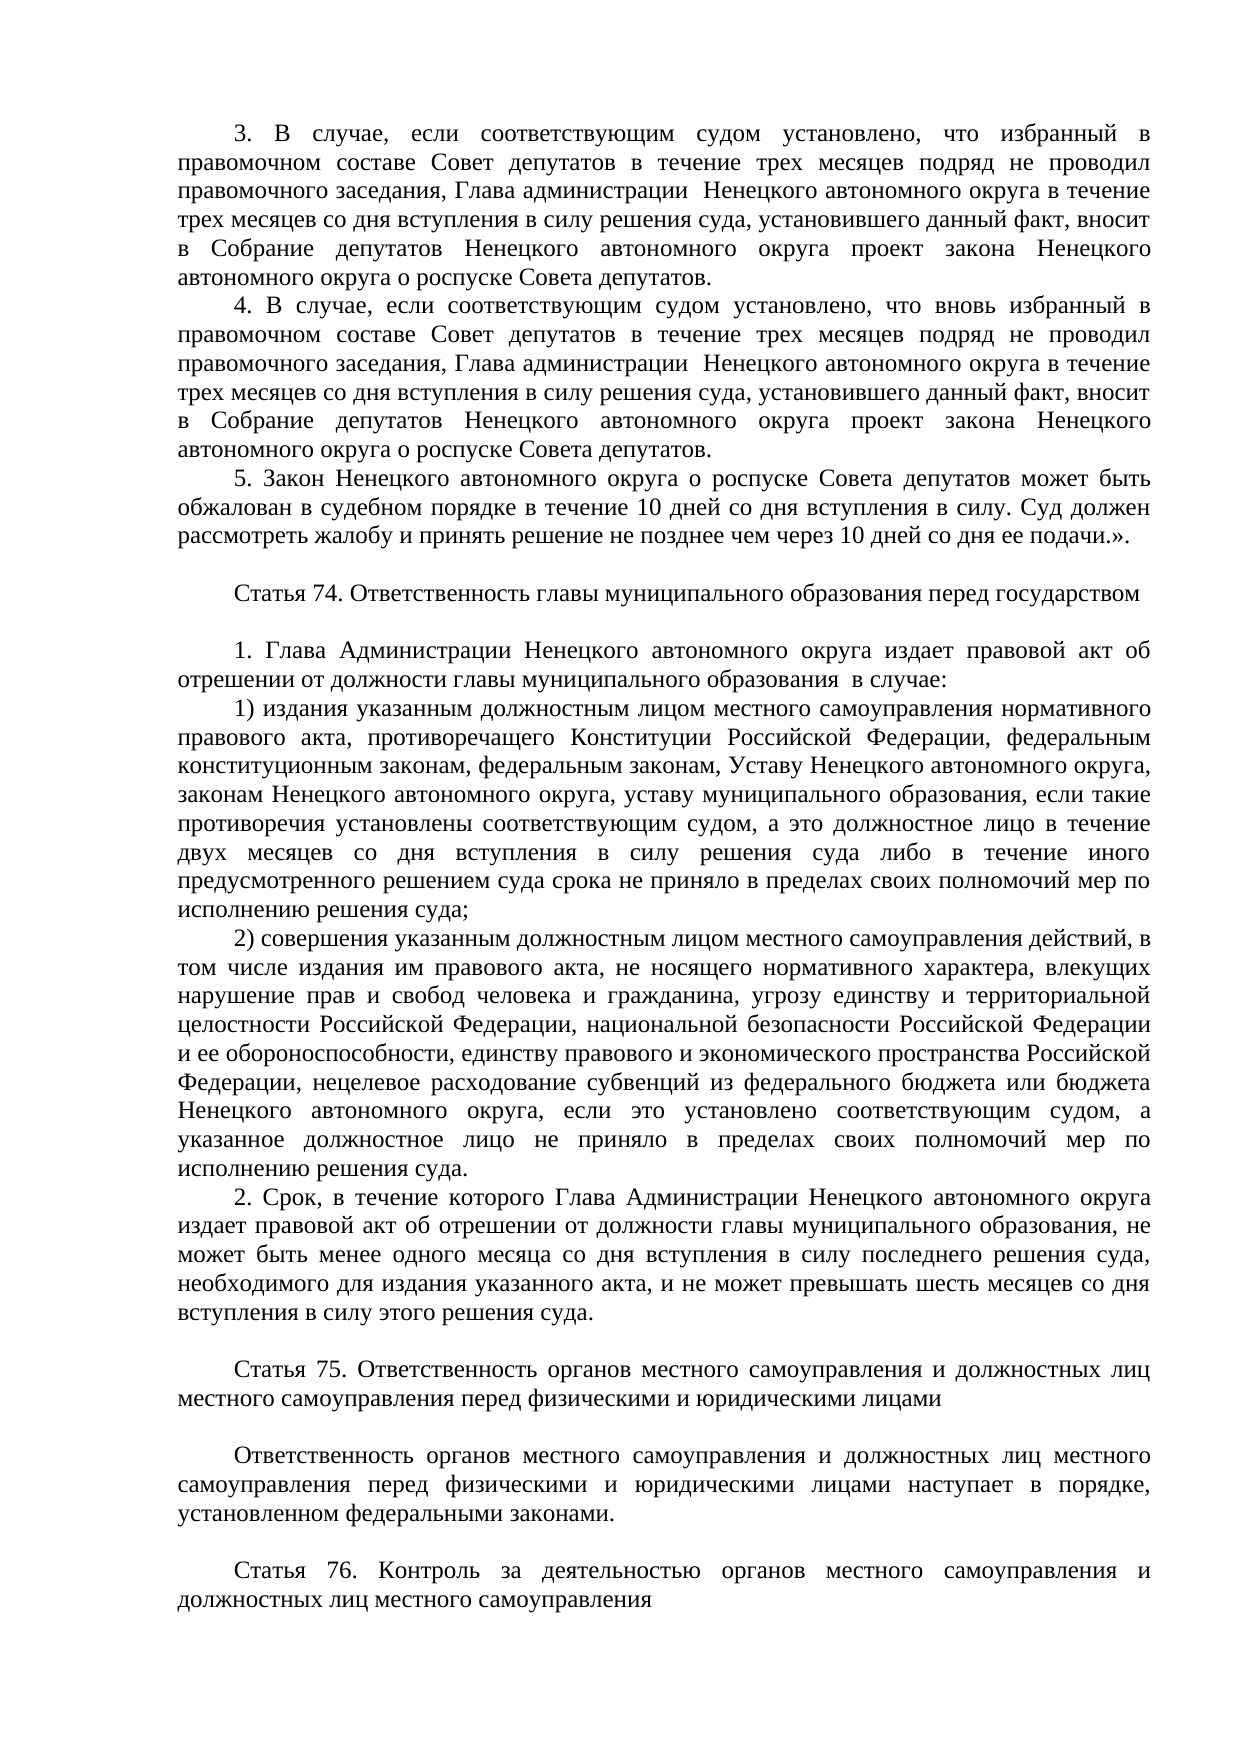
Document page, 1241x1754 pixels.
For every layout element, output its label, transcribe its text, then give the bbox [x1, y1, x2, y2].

text 2. Срок, в течение которого Глава Администрации Ненецкого автономного округа издает правовой акт об отрешении от должности главы муниципального образования, не может быть менее одного месяца со дня вступления в силу последнего решения суда, необходимого для издания указанного акта, и не может превышать шесть месяцев со дня вступления в силу этого решения суда. [177, 1182, 1152, 1326]
text 1) издания указанным должностным лицом местного самоуправления нормативного правового акта, противоречащего Конституции Российской Федерации, федеральным конституционным законам, федеральным законам, Уставу Ненецкого автономного округа, законам Ненецкого автономного округа, уставу муниципального образования, если такие противоречия установлены соответствующим судом, а это должностное лицо в течение двух месяцев со дня вступления в силу решения суда либо в течение иного предусмотренного решением суда срока не приняло в пределах своих полномочий мер по исполнению решения суда; [177, 693, 1152, 923]
text 3. В случае, если соответствующим судом установлено, что избранный в правомочном составе Совет депутатов в течение трех месяцев подряд не проводил правомочного заседания, Глава администрации Ненецкого автономного округа в течение трех месяцев со дня вступления в силу решения суда, установившего данный факт, вносит в Собрание депутатов Ненецкого автономного округа проект закона Ненецкого автономного округа о роспуске Совета депутатов. [177, 118, 1152, 291]
text Статья 75. Ответственность органов местного самоуправления и должностных лиц местного самоуправления перед физическими и юридическими лицами [177, 1354, 1152, 1412]
text 2) совершения указанным должностным лицом местного самоуправления действий, в том числе издания им правового акта, не носящего нормативного характера, влекущих нарушение прав и свобод человека и гражданина, угрозу единству и территориальной целостности Российской Федерации, национальной безопасности Российской Федерации и ее обороноспособности, единству правового и экономического пространства Российской Федерации, нецелевое расходование субвенций из федерального бюджета или бюджета Ненецкого автономного округа, если это установлено соответствующим судом, а указанное должностное лицо не приняло в пределах своих полномочий мер по исполнению решения суда. [177, 923, 1152, 1182]
text Статья 74. Ответственность главы муниципального образования перед государством [177, 578, 1152, 607]
text 5. Закон Ненецкого автономного округа о роспуске Совета депутатов может быть обжалован в судебном порядке в течение 10 дней со дня вступления в силу. Суд должен рассмотреть жалобу и принять решение не позднее чем через 10 дней со дня ее подачи.». [177, 463, 1152, 549]
text 4. В случае, если соответствующим судом установлено, что вновь избранный в правомочном составе Совет депутатов в течение трех месяцев подряд не проводил правомочного заседания, Глава администрации Ненецкого автономного округа в течение трех месяцев со дня вступления в силу решения суда, установившего данный факт, вносит в Собрание депутатов Ненецкого автономного округа проект закона Ненецкого автономного округа о роспуске Совета депутатов. [177, 291, 1152, 463]
text 1. Глава Администрации Ненецкого автономного округа издает правовой акт об отрешении от должности главы муниципального образования в случае: [177, 636, 1152, 693]
text Статья 76. Контроль за деятельностью органов местного самоуправления и должностных лиц местного самоуправления [177, 1556, 1152, 1613]
text Ответственность органов местного самоуправления и должностных лиц местного самоуправления перед физическими и юридическими лицами наступает в порядке, установленном федеральными законами. [177, 1441, 1152, 1527]
